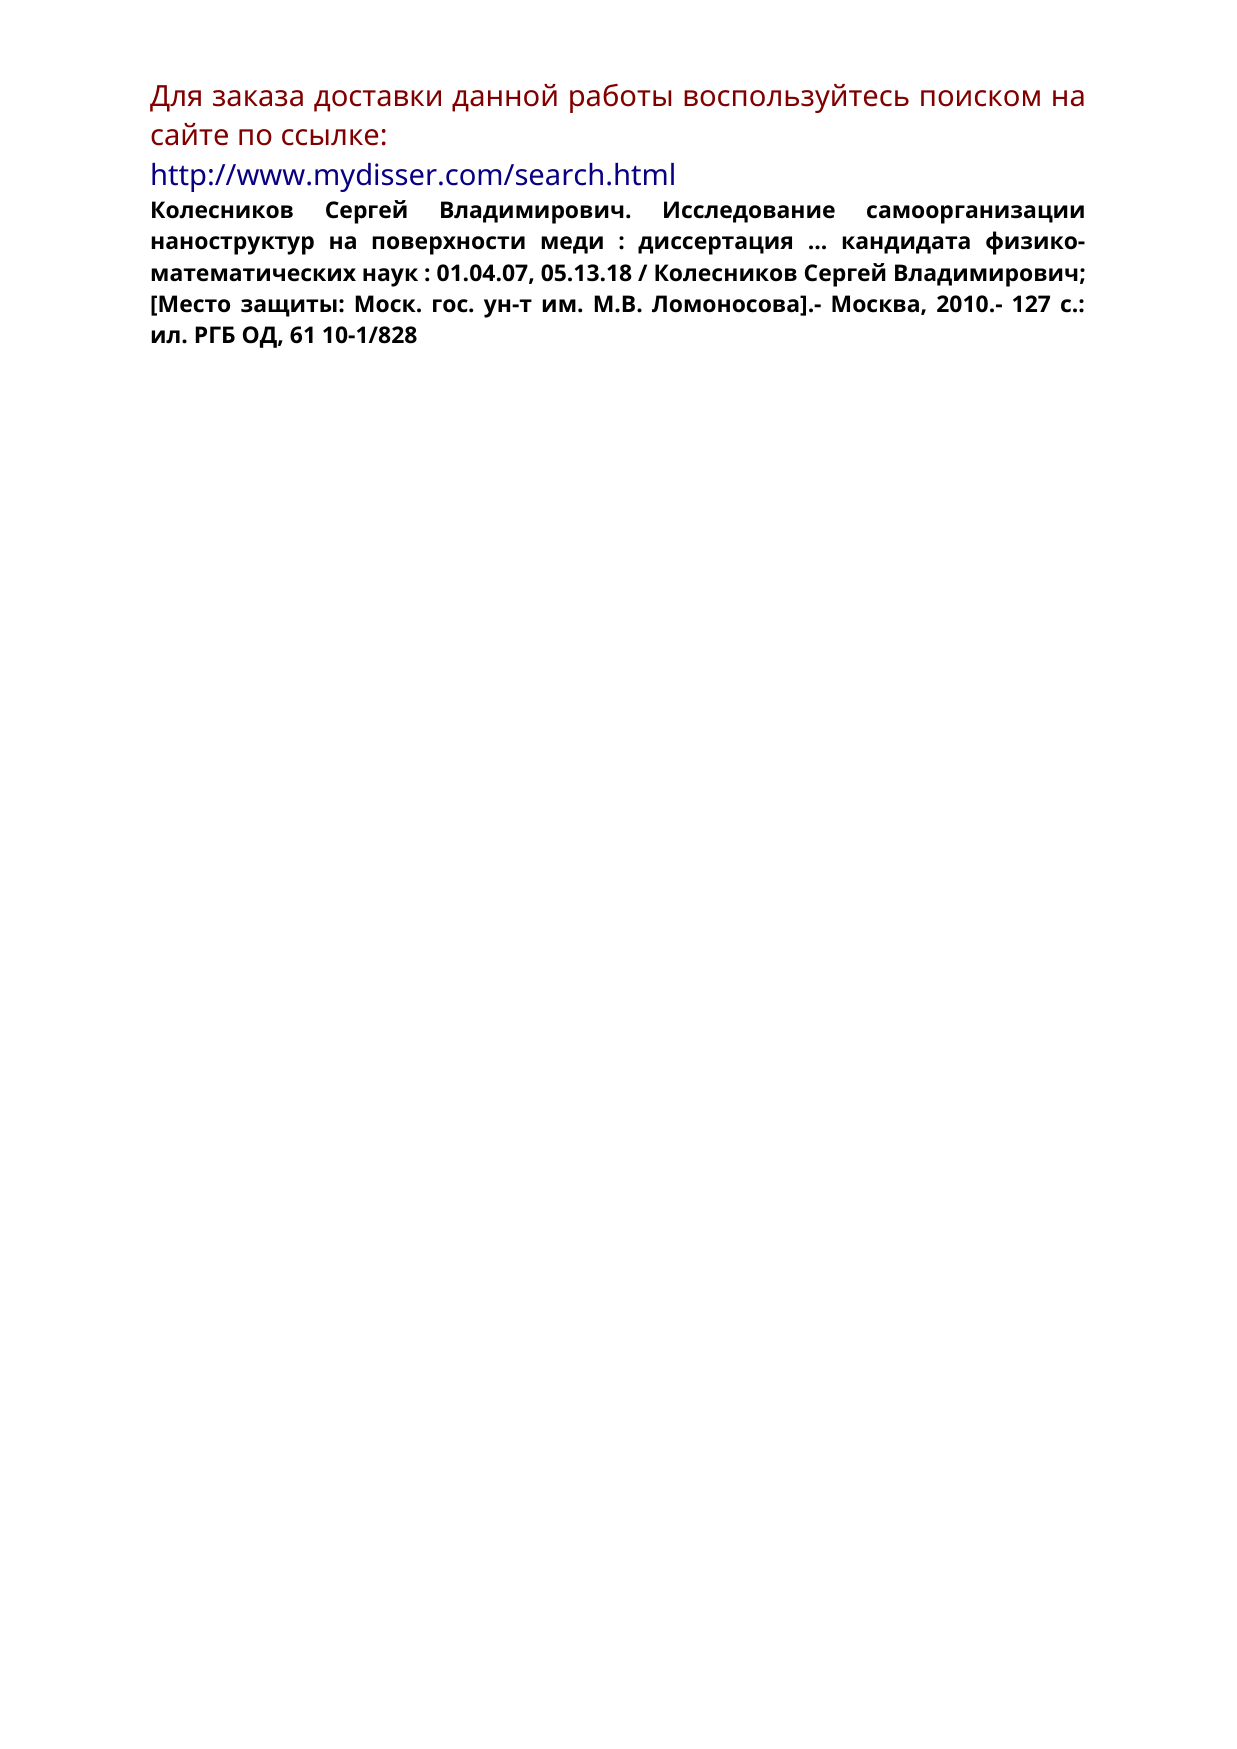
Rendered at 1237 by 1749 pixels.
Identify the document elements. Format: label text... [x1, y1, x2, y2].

text Колесников Сергей Владимирович. Исследование самоорганизации наноструктур на поверхности меди : диссертация ... кандидата физико-математических наук : 01.04.07, 05.13.18 / Колесников Сергей Владимирович; [Место защиты: Моск. гос. ун-т им. М.В. Ломоносова].- Москва, 2010.- 127 с.: ил. РГБ ОД, 61 10-1/828 [150, 194, 1086, 350]
